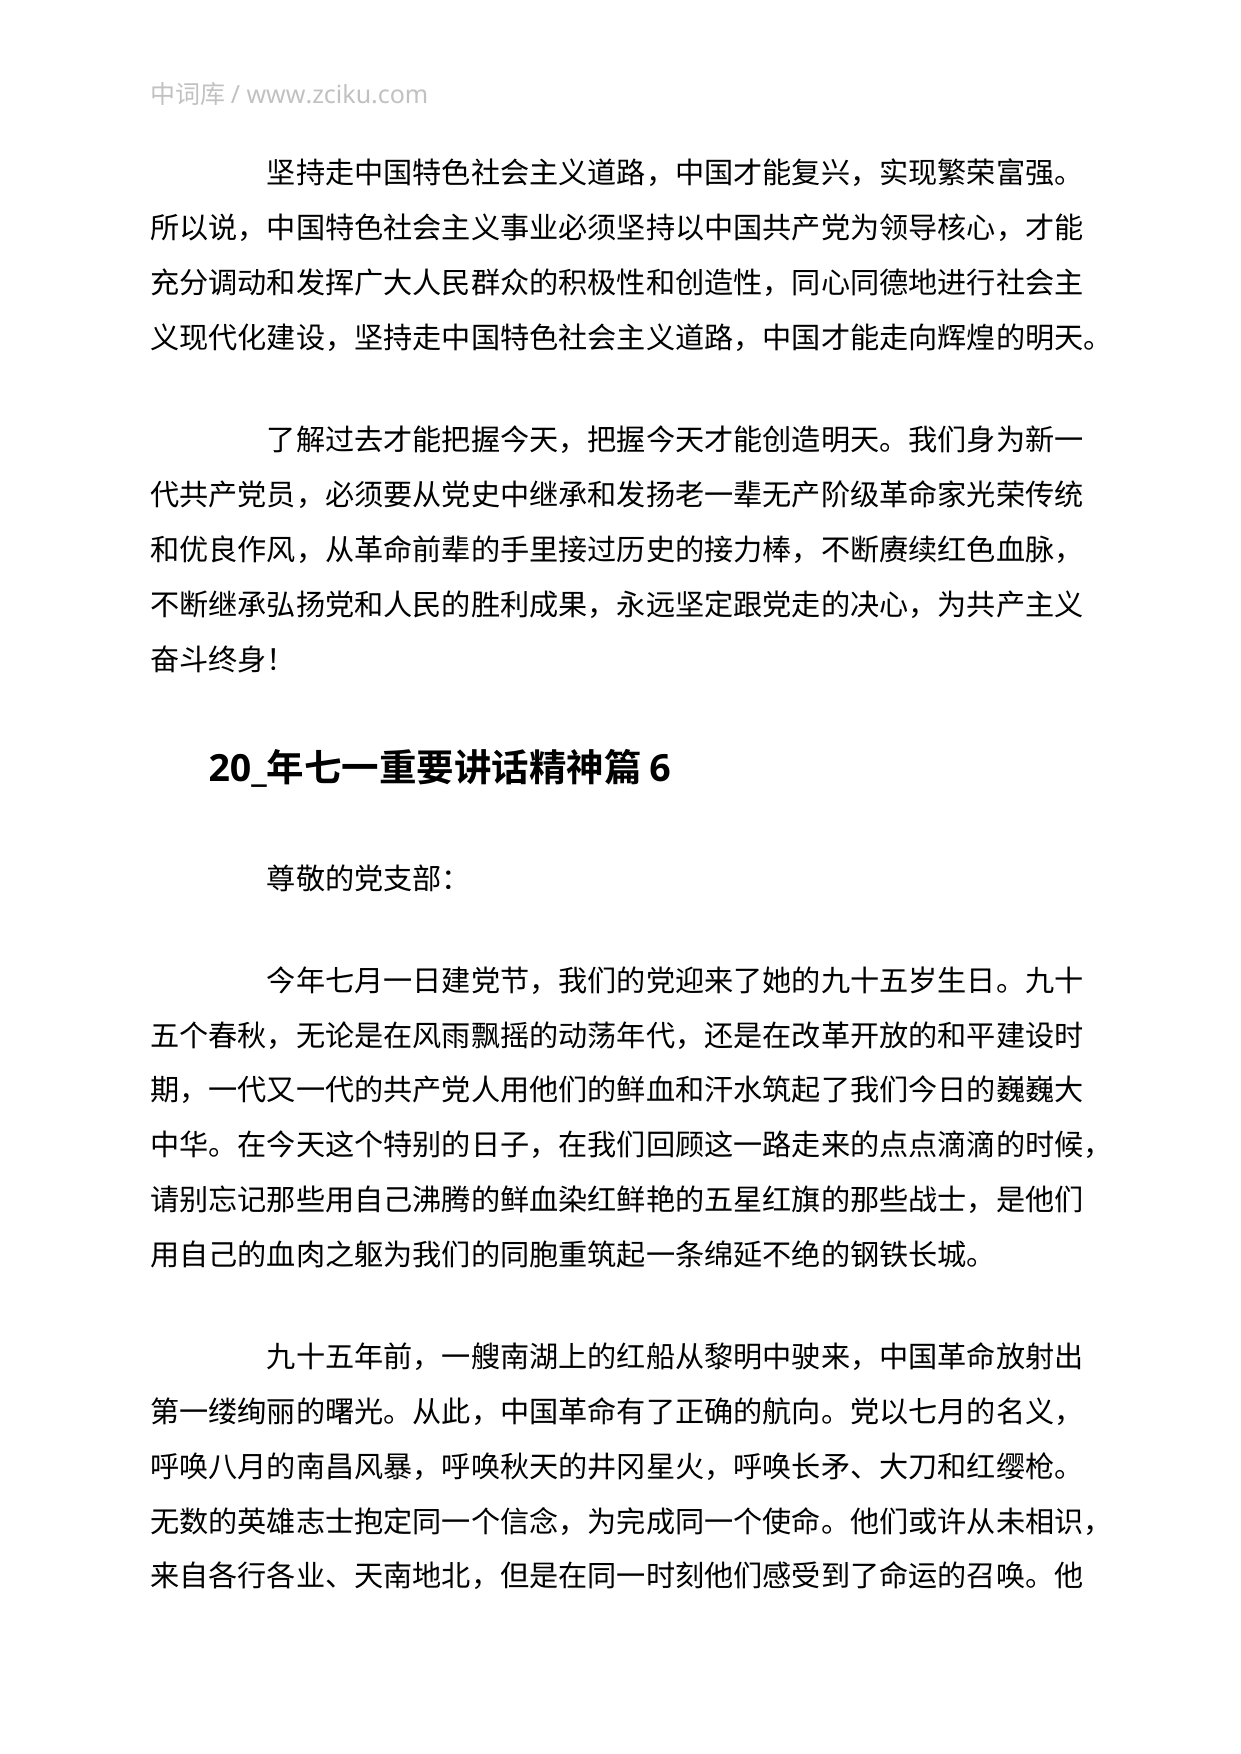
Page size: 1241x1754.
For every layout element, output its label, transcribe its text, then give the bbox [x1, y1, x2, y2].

text 尊敬的党支部： [150, 855, 1090, 898]
text 了解过去才能把握今天，把握今天才能创造明天。我们身为新一代共产党员，必须要从党史中继承和发扬老一辈无产阶级革命家光荣传统和优良作风，从革命前辈的手里接过历史的接力棒，不断赓续红色血脉，不断继承弘扬党和人民的胜利成果，永远坚定跟党走的决心，为共产主义奋斗终身！ [150, 416, 1090, 678]
text 今年七月一日建党节，我们的党迎来了她的九十五岁生日。九十五个春秋，无论是在风雨飘摇的动荡年代，还是在改革开放的和平建设时期，一代又一代的共产党人用他们的鲜血和汗水筑起了我们今日的巍巍大中华。在今天这个特别的日子，在我们回顾这一路走来的点点滴滴的时候，请别忘记那些用自己沸腾的鲜血染红鲜艳的五星红旗的那些战士，是他们用自己的血肉之躯为我们的同胞重筑起一条绵延不绝的钢铁长城。 [150, 957, 1090, 1274]
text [150, 1333, 1090, 1595]
text 20_年七一重要讲话精神篇6 [150, 738, 1090, 792]
text 坚持走中国特色社会主义道路，中国才能复兴，实现繁荣富强。所以说，中国特色社会主义事业必须坚持以中国共产党为领导核心，才能充分调动和发挥广大人民群众的积极性和创造性，同心同德地进行社会主义现代化建设，坚持走中国特色社会主义道路，中国才能走向辉煌的明天。 [150, 150, 1090, 357]
